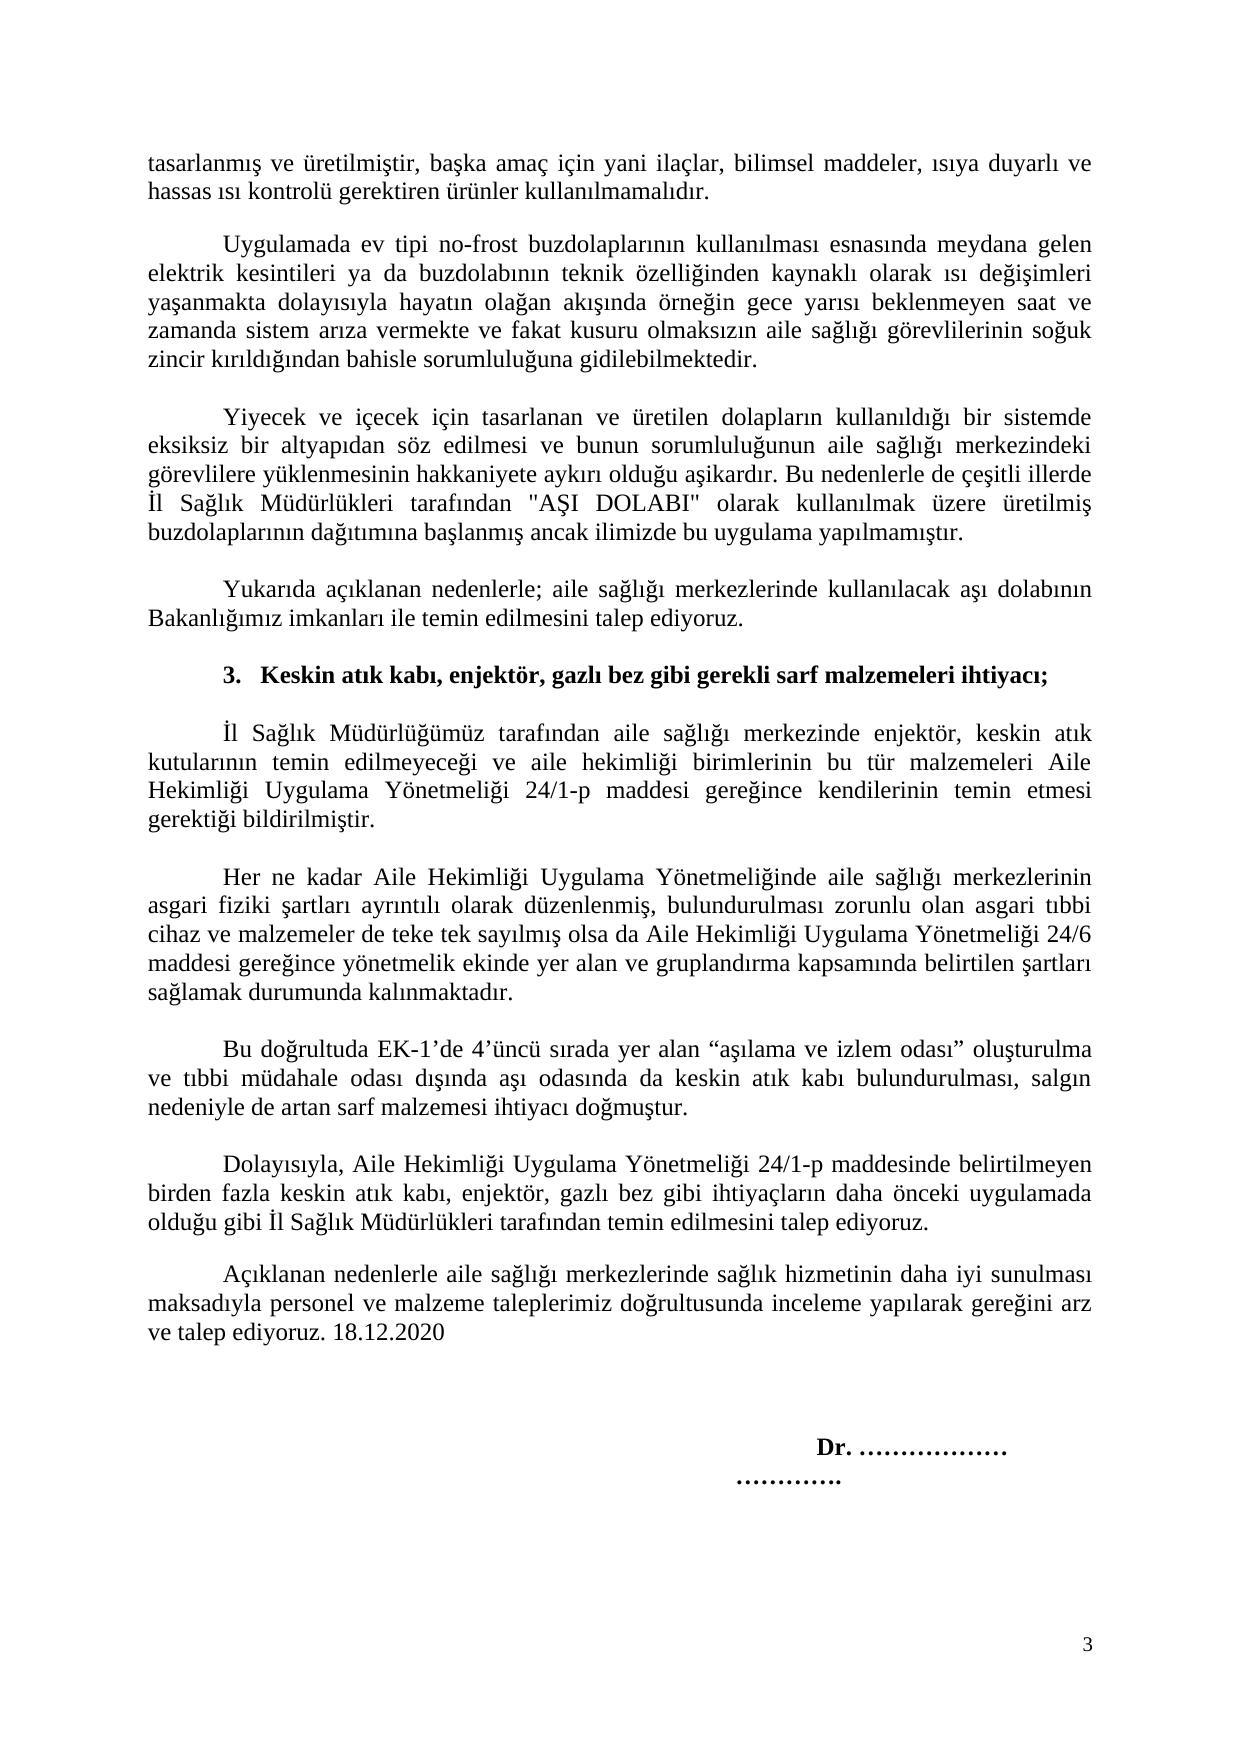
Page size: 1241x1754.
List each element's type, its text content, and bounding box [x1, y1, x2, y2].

text Yukarıda açıklanan nedenlerle; aile sağlığı merkezlerinde kullanılacak aşı dolabının Bakanlığımız imkanları ile temin edilmesini talep ediyoruz. [148, 574, 1093, 632]
text Bu doğrultuda EK-1’de 4’üncü sırada yer alan “aşılama ve izlem odası” oluşturulma ve tıbbi müdahale odası dışında aşı odasında da keskin atık kabı bulundurulması, salgın nedeniyle de artan sarf malzemesi ihtiyacı doğmuştur. [148, 1034, 1093, 1120]
text Yiyecek ve içecek için tasarlanan ve üretilen dolapların kullanıldığı bir sistemde eksiksiz bir altyapıdan söz edilmesi ve bunun sorumluluğunun aile sağlığı merkezindeki görevlilere yüklenmesinin hakkaniyete aykırı olduğu aşikardır. Bu nedenlerle de çeşitli illerde İl Sağlık Müdürlükleri tarafından "AŞI DOLABI" olarak kullanılmak üzere üretilmiş buzdolaplarının dağıtımına başlanmış ancak ilimizde bu uygulama yapılmamıştır. [148, 402, 1093, 545]
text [148, 148, 1093, 205]
text Her ne kadar Aile Hekimliği Uygulama Yönetmeliğinde aile sağlığı merkezlerinin asgari fiziki şartları ayrıntılı olarak düzenlenmiş, bulundurulması zorunlu olan asgari tıbbi cihaz ve malzemeler de teke tek sayılmış olsa da Aile Hekimliği Uygulama Yönetmeliği 24/6 maddesi gereğince yönetmelik ekinde yer alan ve gruplandırma kapsamında belirtilen şartları sağlamak durumunda kalınmaktadır. [148, 862, 1093, 1005]
text Dr. ……………… [148, 1432, 1093, 1461]
list Keskin atık kabı, enjektör, gazlı bez gibi gerekli sarf malzemeleri ihtiyacı; [223, 660, 1093, 689]
text Açıklanan nedenlerle aile sağlığı merkezlerinde sağlık hizmetinin daha iyi sunulması maksadıyla personel ve malzeme taleplerimiz doğrultusunda inceleme yapılarak gereğini arz ve talep ediyoruz. 18.12.2020 [148, 1259, 1093, 1346]
text İl Sağlık Müdürlüğümüz tarafından aile sağlığı merkezinde enjektör, keskin atık kutularının temin edilmeyeceği ve aile hekimliği birimlerinin bu tür malzemeleri Aile Hekimliği Uygulama Yönetmeliği 24/1-p maddesi gereğince kendilerinin temin etmesi gerektiği bildirilmiştir. [148, 718, 1093, 833]
text Dolayısıyla, Aile Hekimliği Uygulama Yönetmeliği 24/1-p maddesinde belirtilmeyen birden fazla keskin atık kabı, enjektör, gazlı bez gibi ihtiyaçların daha önceki uygulamada olduğu gibi İl Sağlık Müdürlükleri tarafından temin edilmesini talep ediyoruz. [148, 1149, 1093, 1235]
text …………. [148, 1461, 1093, 1489]
text Uygulamada ev tipi no-frost buzdolaplarının kullanılması esnasında meydana gelen elektrik kesintileri ya da buzdolabının teknik özelliğinden kaynaklı olarak ısı değişimleri yaşanmakta dolayısıyla hayatın olağan akışında örneğin gece yarısı beklenmeyen saat ve zamanda sistem arıza vermekte ve fakat kusuru olmaksızın aile sağlığı görevlilerinin soğuk zincir kırıldığından bahisle sorumluluğuna gidilebilmektedir. [148, 229, 1093, 373]
